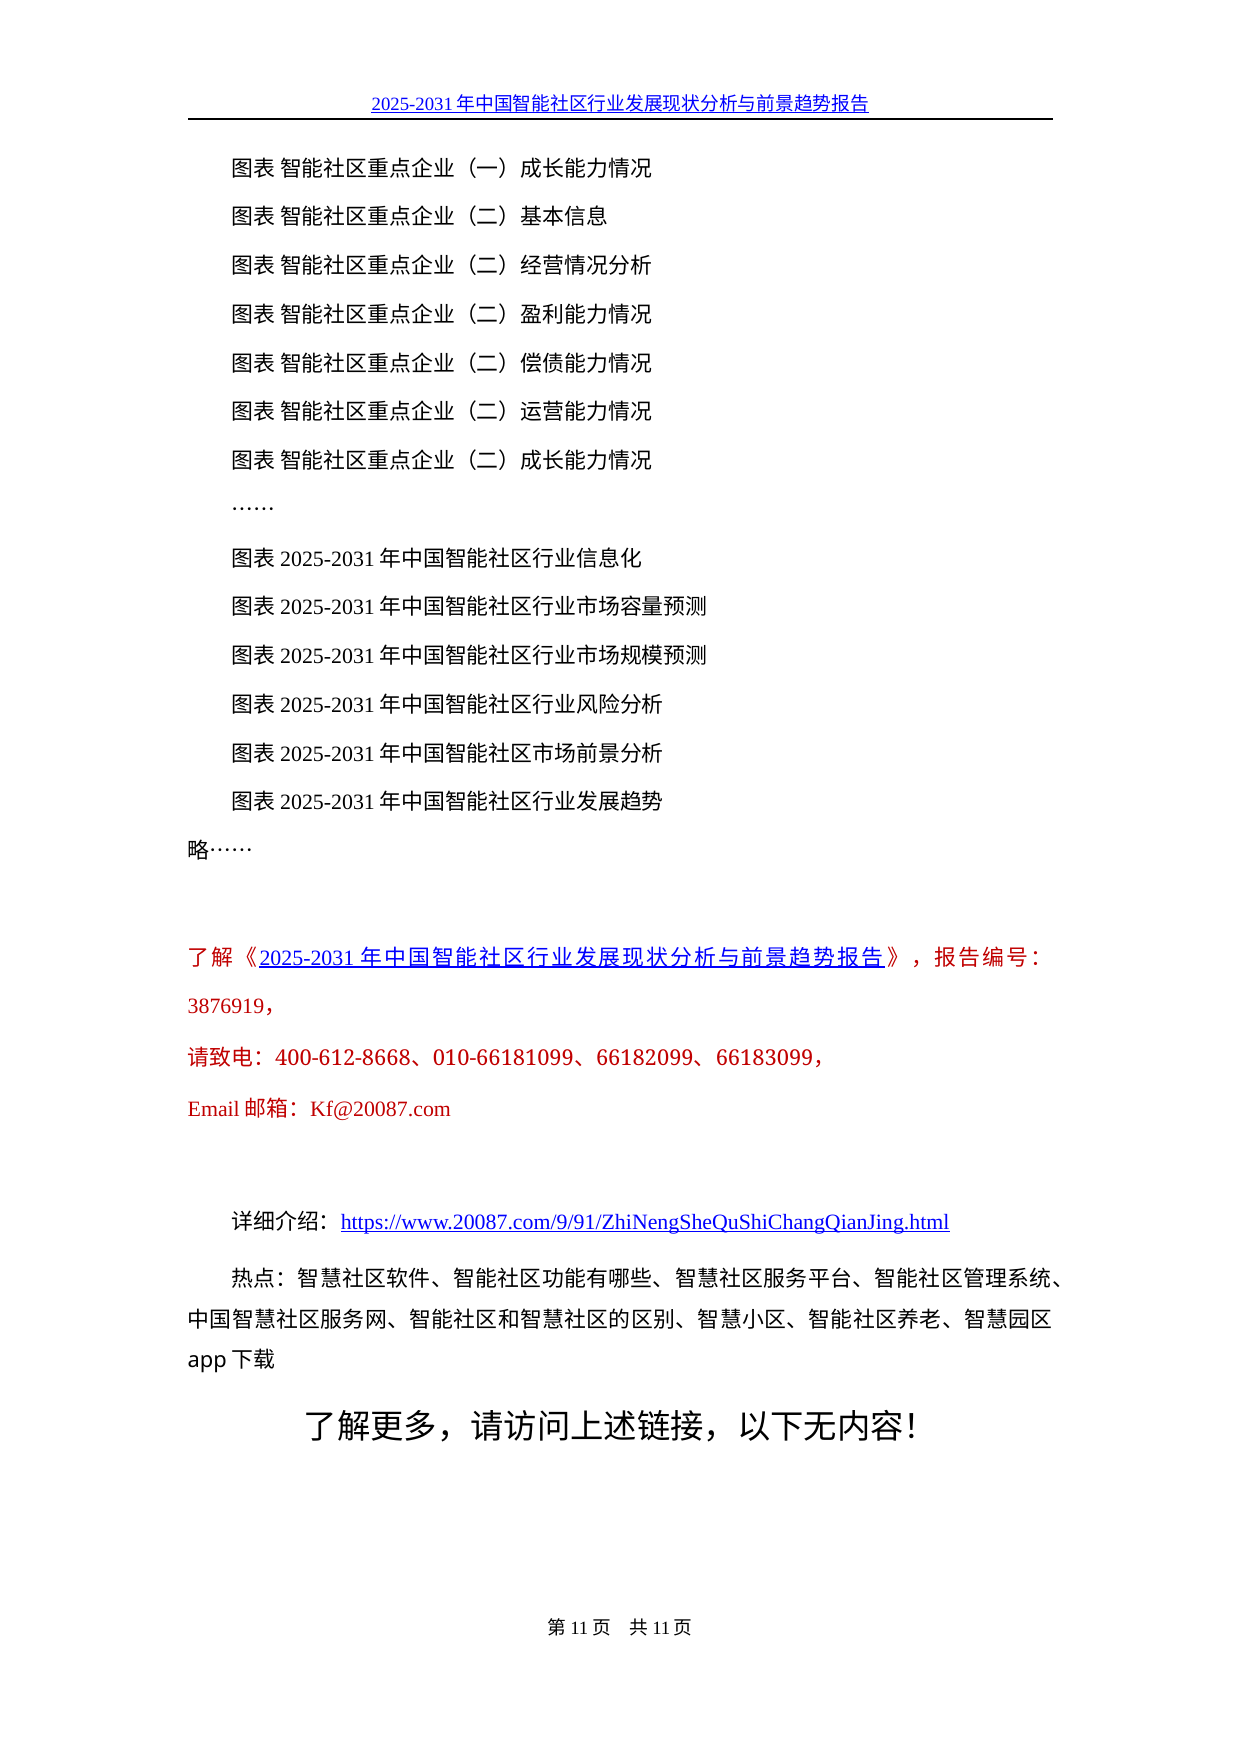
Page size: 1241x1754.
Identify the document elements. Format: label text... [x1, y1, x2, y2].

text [187, 150, 1053, 865]
text 了解《2025-2031年中国智能社区行业发展现状分析与前景趋势报告》，报告编号：3876919， [187, 939, 1053, 1020]
text 详细介绍：https://www.20087.com/9/91/ZhiNengSheQuShiChangQianJing.html [187, 1204, 1053, 1236]
text Email邮箱：Kf@20087.com [187, 1091, 1053, 1123]
text 热点：智慧社区软件、智能社区功能有哪些、智慧社区服务平台、智能社区管理系统、中国智慧社区服务网、智能社区和智慧社区的区别、智慧小区、智能社区养老、智慧园区app下载 [187, 1261, 1053, 1374]
title 了解更多，请访问上述链接，以下无内容！ [187, 1392, 1053, 1457]
text 请致电：400-612-8668、010-66181099、66182099、66183099， [187, 1039, 1053, 1072]
